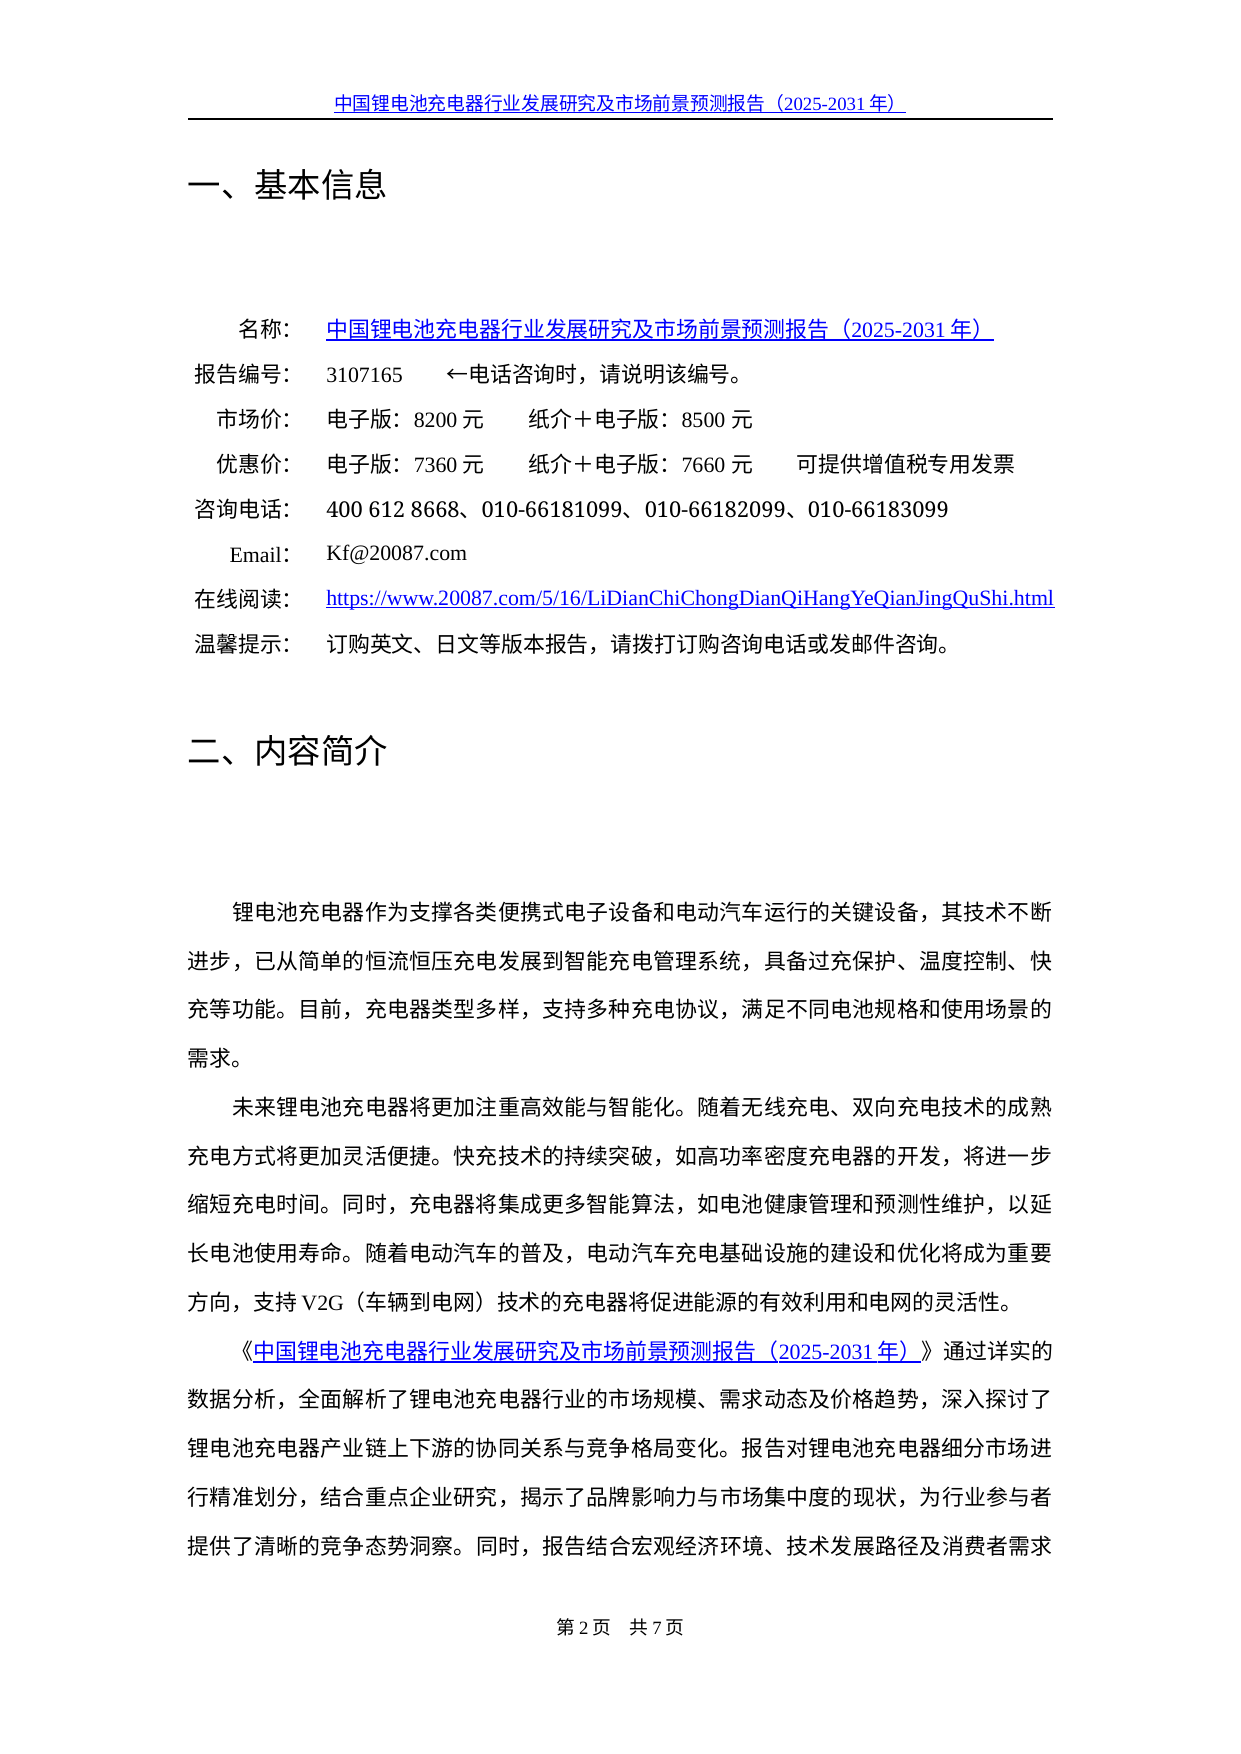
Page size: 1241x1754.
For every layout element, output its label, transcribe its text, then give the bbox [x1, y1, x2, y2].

table_cell 报告编号： [167, 357, 315, 402]
table_cell [315, 582, 1073, 627]
title 一、基本信息 [187, 150, 1053, 215]
table_cell 400 612 8668、010-66181099、010-66182099、010-66183099 [315, 492, 1073, 537]
table_header 名称： [167, 312, 315, 357]
table_cell 温馨提示： [167, 627, 315, 672]
table_cell 在线阅读： [167, 582, 315, 627]
table_header 中国锂电池充电器行业发展研究及市场前景预测报告（2025-2031年） [315, 312, 1073, 357]
table_cell Kf@20087.com [315, 537, 1073, 582]
table_cell 优惠价： [167, 447, 315, 492]
table_cell 电子版：8200 元 纸介＋电子版：8500 元 [315, 402, 1073, 447]
table_cell Email： [167, 537, 315, 582]
table_cell 订购英文、日文等版本报告，请拨打订购咨询电话或发邮件咨询。 [315, 627, 1073, 672]
table_cell 电子版：7360 元 纸介＋电子版：7660 元 可提供增值税专用发票 [315, 447, 1073, 492]
table_cell 市场价： [167, 402, 315, 447]
table_cell 咨询电话： [167, 492, 315, 537]
table_cell 3107165 ←电话咨询时，请说明该编号。 [315, 357, 1073, 402]
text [187, 894, 1053, 1561]
title 二、内容简介 [187, 717, 1053, 782]
